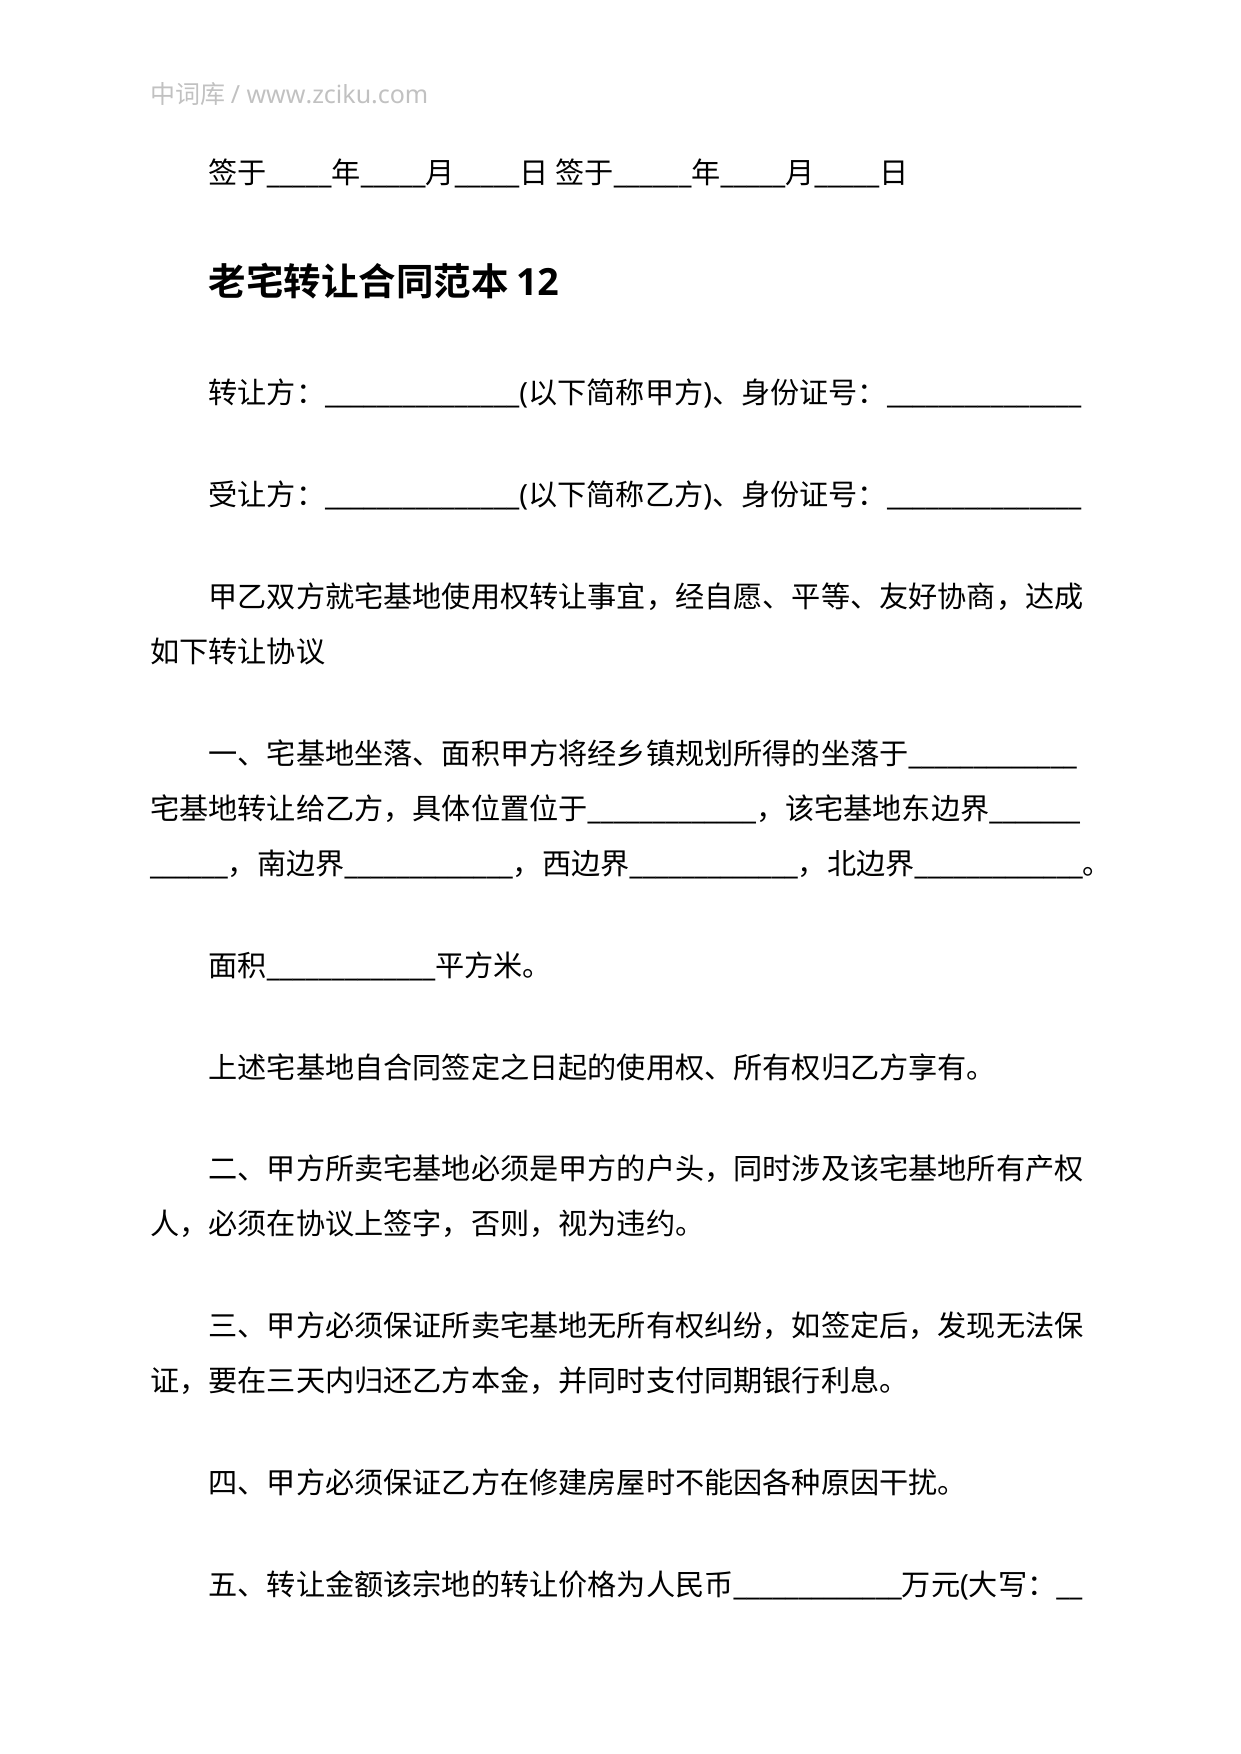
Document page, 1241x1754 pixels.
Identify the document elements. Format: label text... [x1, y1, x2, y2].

text 转让方：_______________(以下简称甲方)、身份证号：_______________ [150, 369, 1090, 412]
text 三、甲方必须保证所卖宅基地无所有权纠纷，如签定后，发现无法保证，要在三天内归还乙方本金，并同时支付同期银行利息。 [150, 1303, 1090, 1400]
text 二、甲方所卖宅基地必须是甲方的户头，同时涉及该宅基地所有产权人，必须在协议上签字，否则，视为违约。 [150, 1146, 1090, 1243]
text 签于_____年_____月_____日 签于______年_____月_____日 [150, 150, 1090, 192]
text 上述宅基地自合同签定之日起的使用权、所有权归乙方享有。 [150, 1044, 1090, 1086]
text 一、宅基地坐落、面积甲方将经乡镇规划所得的坐落于_____________宅基地转让给乙方，具体位置位于_____________，该宅基地东边界_____________，南边界_____________，西边界_____________，北边界_____________。 [150, 730, 1090, 883]
text 受让方：_______________(以下简称乙方)、身份证号：_______________ [150, 472, 1090, 514]
text 四、甲方必须保证乙方在修建房屋时不能因各种原因干扰。 [150, 1459, 1090, 1502]
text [150, 1561, 1090, 1603]
text 甲乙双方就宅基地使用权转让事宜，经自愿、平等、友好协商，达成如下转让协议 [150, 573, 1090, 671]
text 老宅转让合同范本12 [150, 252, 1090, 306]
text 面积_____________平方米。 [150, 942, 1090, 984]
